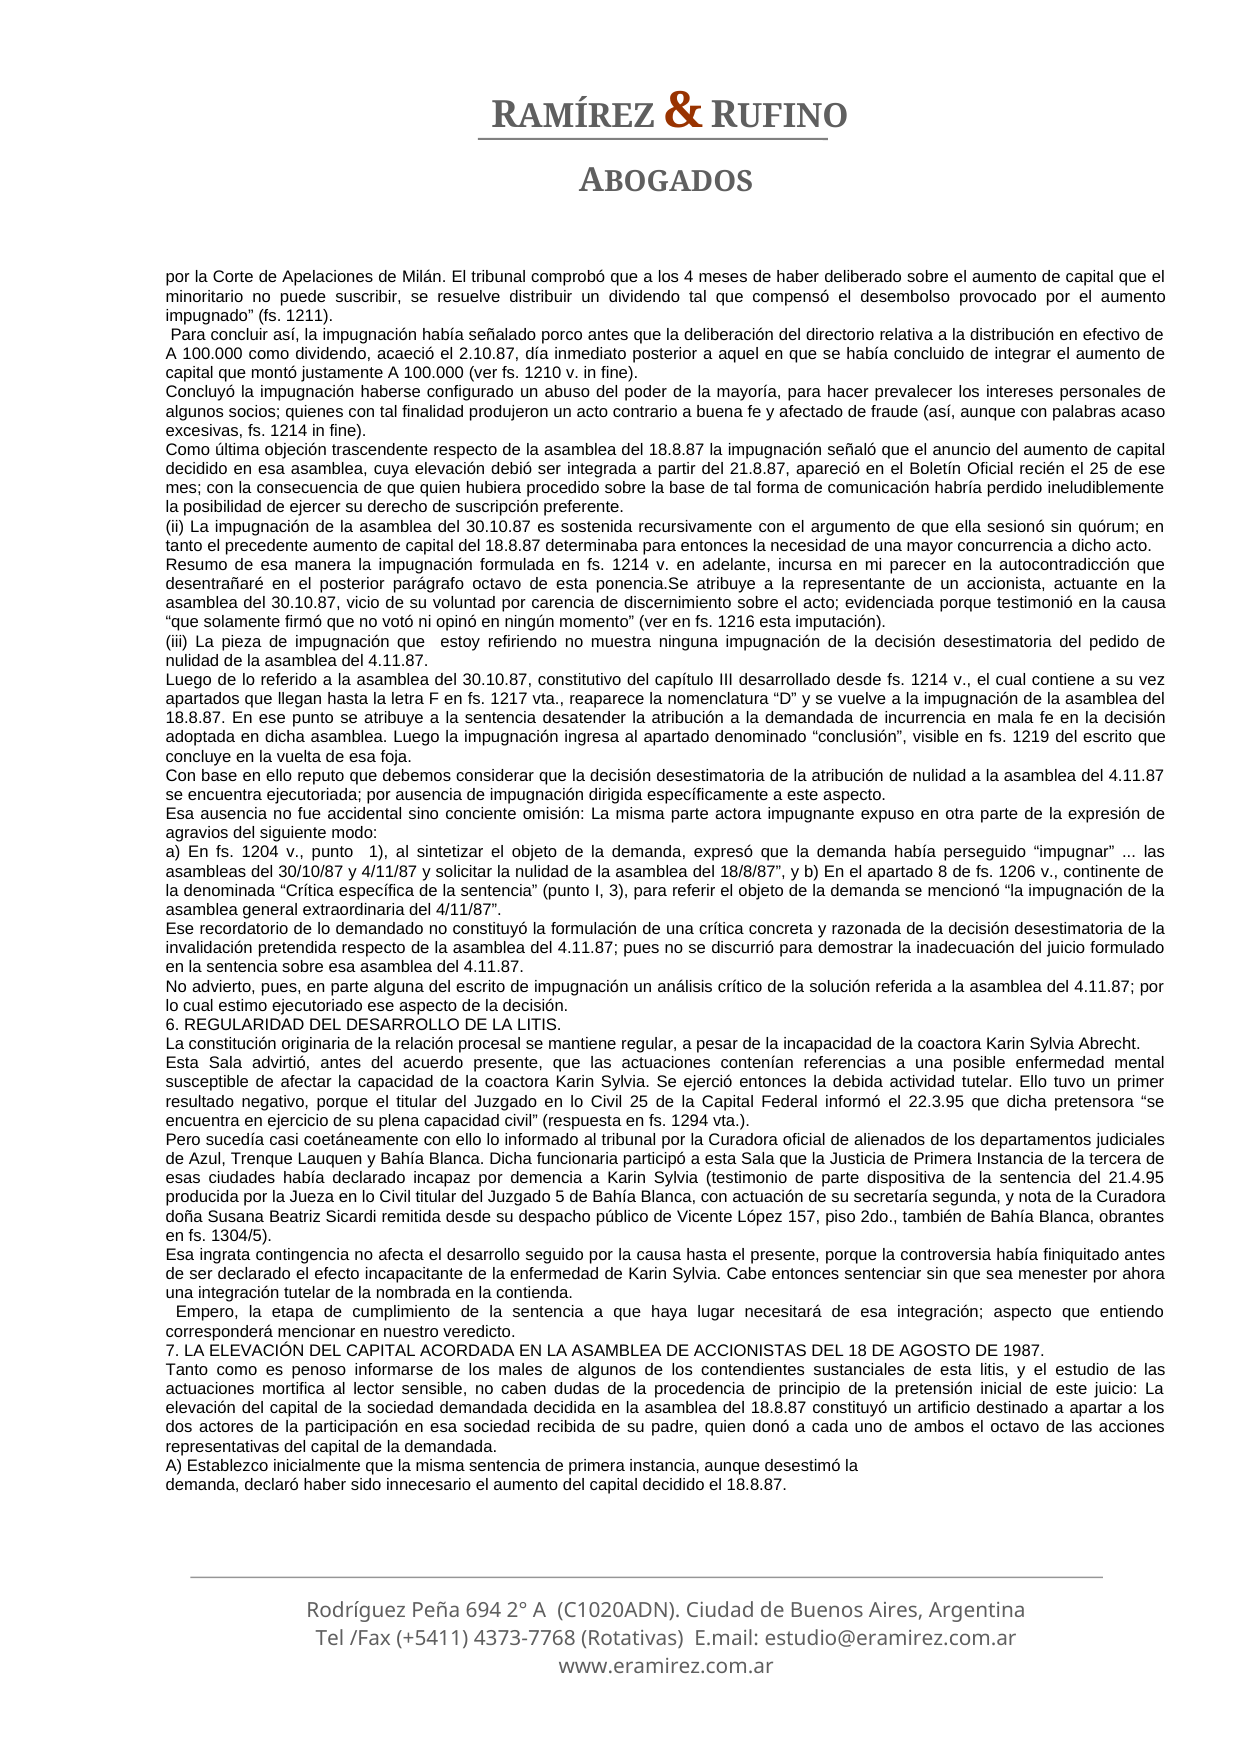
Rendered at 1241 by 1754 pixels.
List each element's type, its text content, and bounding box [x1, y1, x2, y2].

text Concluyó la impugnación haberse configurado un abuso del poder de la mayoría, para hacer prevalecer los intereses personales de algunos socios; quienes con tal finalidad produjeron un acto contrario a buena fe y afectado de fraude (así, aunque con palabras acaso excesivas, fs. 1214 in fine). [165, 382, 1166, 440]
text demanda, declaró haber sido innecesario el aumento del capital decidido el 18.8.87. [165, 1475, 1166, 1494]
text Ese recordatorio de lo demandado no constituyó la formulación de una crítica concreta y razonada de la decisión desestimatoria de la invalidación pretendida respecto de la asamblea del 4.11.87; pues no se discurrió para demostrar la inadecuación del juicio formulado en la sentencia sobre esa asamblea del 4.11.87. [165, 919, 1166, 976]
text Resumo de esa manera la impugnación formulada en fs. 1214 v. en adelante, incursa en mi parecer en la autocontradicción que desentrañaré en el posterior parágrafo octavo de esta ponencia.Se atribuye a la representante de un accionista, actuante en la asamblea del 30.10.87, vicio de su voluntad por carencia de discernimiento sobre el acto; evidenciada porque testimonió en la causa “que solamente firmó que no votó ni opinó en ningún momento” (ver en fs. 1216 esta imputación). [165, 555, 1166, 631]
text Esa ausencia no fue accidental sino conciente omisión: La misma parte actora impugnante expuso en otra parte de la expresión de agravios del siguiente modo: [165, 804, 1166, 842]
text a) En fs. 1204 v., punto 1), al sintetizar el objeto de la demanda, expresó que la demanda había perseguido “impugnar” ... las asambleas del 30/10/87 y 4/11/87 y solicitar la nulidad de la asamblea del 18/8/87”, y b) En el apartado 8 de fs. 1206 v., continente de la denominada “Crítica específica de la sentencia” (punto I, 3), para referir el objeto de la demanda se mencionó “la impugnación de la asamblea general extraordinaria del 4/11/87”. [165, 842, 1166, 919]
text Luego de lo referido a la asamblea del 30.10.87, constitutivo del capítulo III desarrollado desde fs. 1214 v., el cual contiene a su vez apartados que llegan hasta la letra F en fs. 1217 vta., reaparece la nomenclatura “D” y se vuelve a la impugnación de la asamblea del 18.8.87. En ese punto se atribuye a la sentencia desatender la atribución a la demandada de incurrencia en mala fe en la decisión adoptada en dicha asamblea. Luego la impugnación ingresa al apartado denominado “conclusión”, visible en fs. 1219 del escrito que concluye en la vuelta de esa foja. [165, 670, 1166, 766]
text Esa ingrata contingencia no afecta el desarrollo seguido por la causa hasta el presente, porque la controversia había finiquitado antes de ser declarado el efecto incapacitante de la enfermedad de Karin Sylvia. Cabe entonces sentenciar sin que sea menester por ahora una integración tutelar de la nombrada en la contienda. [165, 1245, 1166, 1302]
text (ii) La impugnación de la asamblea del 30.10.87 es sostenida recursivamente con el argumento de que ella sesionó sin quórum; en tanto el precedente aumento de capital del 18.8.87 determinaba para entonces la necesidad de una mayor concurrencia a dicho acto. [165, 516, 1166, 555]
text No advierto, pues, en parte alguna del escrito de impugnación un análisis crítico de la solución referida a la asamblea del 4.11.87; por lo cual estimo ejecutoriado ese aspecto de la decisión. [165, 976, 1166, 1015]
text Tanto como es penoso informarse de los males de algunos de los contendientes sustanciales de esta litis, y el estudio de las actuaciones mortifica al lector sensible, no caben dudas de la procedencia de principio de la pretensión inicial de este juicio: La elevación del capital de la sociedad demandada decidida en la asamblea del 18.8.87 constituyó un artificio destinado a apartar a los dos actores de la participación en esa sociedad recibida de su padre, quien donó a cada uno de ambos el octavo de las acciones representativas del capital de la demandada. [165, 1360, 1166, 1456]
text Con base en ello reputo que debemos considerar que la decisión desestimatoria de la atribución de nulidad a la asamblea del 4.11.87 se encuentra ejecutoriada; por ausencia de impugnación dirigida específicamente a este aspecto. [165, 766, 1166, 804]
text (iii) La pieza de impugnación que estoy refiriendo no muestra ninguna impugnación de la decisión desestimatoria del pedido de nulidad de la asamblea del 4.11.87. [165, 631, 1166, 670]
text A) Establezco inicialmente que la misma sentencia de primera instancia, aunque desestimó la [165, 1456, 1166, 1475]
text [165, 267, 1166, 325]
text Pero sucedía casi coetáneamente con ello lo informado al tribunal por la Curadora oficial de alienados de los departamentos judiciales de Azul, Trenque Lauquen y Bahía Blanca. Dicha funcionaria participó a esta Sala que la Justicia de Primera Instancia de la tercera de esas ciudades había declarado incapaz por demencia a Karin Sylvia (testimonio de parte dispositiva de la sentencia del 21.4.95 producida por la Jueza en lo Civil titular del Juzgado 5 de Bahía Blanca, con actuación de su secretaría segunda, y nota de la Curadora doña Susana Beatriz Sicardi remitida desde su despacho público de Vicente López 157, piso 2do., también de Bahía Blanca, obrantes en fs. 1304/5). [165, 1130, 1166, 1245]
text Para concluir así, la impugnación había señalado porco antes que la deliberación del directorio relativa a la distribución en efectivo de A 100.000 como dividendo, acaeció el 2.10.87, día inmediato posterior a aquel en que se había concluido de integrar el aumento de capital que montó justamente A 100.000 (ver fs. 1210 v. in fine). [165, 325, 1166, 382]
text 6. REGULARIDAD DEL DESARROLLO DE LA LITIS. [165, 1015, 1166, 1034]
text Como última objeción trascendente respecto de la asamblea del 18.8.87 la impugnación señaló que el anuncio del aumento de capital decidido en esa asamblea, cuya elevación debió ser integrada a partir del 21.8.87, apareció en el Boletín Oficial recién el 25 de ese mes; con la consecuencia de que quien hubiera procedido sobre la base de tal forma de comunicación habría perdido ineludiblemente la posibilidad de ejercer su derecho de suscripción preferente. [165, 440, 1166, 516]
text Esta Sala advirtió, antes del acuerdo presente, que las actuaciones contenían referencias a una posible enfermedad mental susceptible de afectar la capacidad de la coactora Karin Sylvia. Se ejerció entonces la debida actividad tutelar. Ello tuvo un primer resultado negativo, porque el titular del Juzgado en lo Civil 25 de la Capital Federal informó el 22.3.95 que dicha pretensora “se encuentra en ejercicio de su plena capacidad civil” (respuesta en fs. 1294 vta.). [165, 1053, 1166, 1130]
text Empero, la etapa de cumplimiento de la sentencia a que haya lugar necesitará de esa integración; aspecto que entiendo corresponderá mencionar en nuestro veredicto. [165, 1302, 1166, 1341]
text 7. LA ELEVACIÓN DEL CAPITAL ACORDADA EN LA ASAMBLEA DE ACCIONISTAS DEL 18 DE AGOSTO DE 1987. [165, 1341, 1166, 1360]
text La constitución originaria de la relación procesal se mantiene regular, a pesar de la incapacidad de la coactora Karin Sylvia Abrecht. [165, 1034, 1166, 1053]
